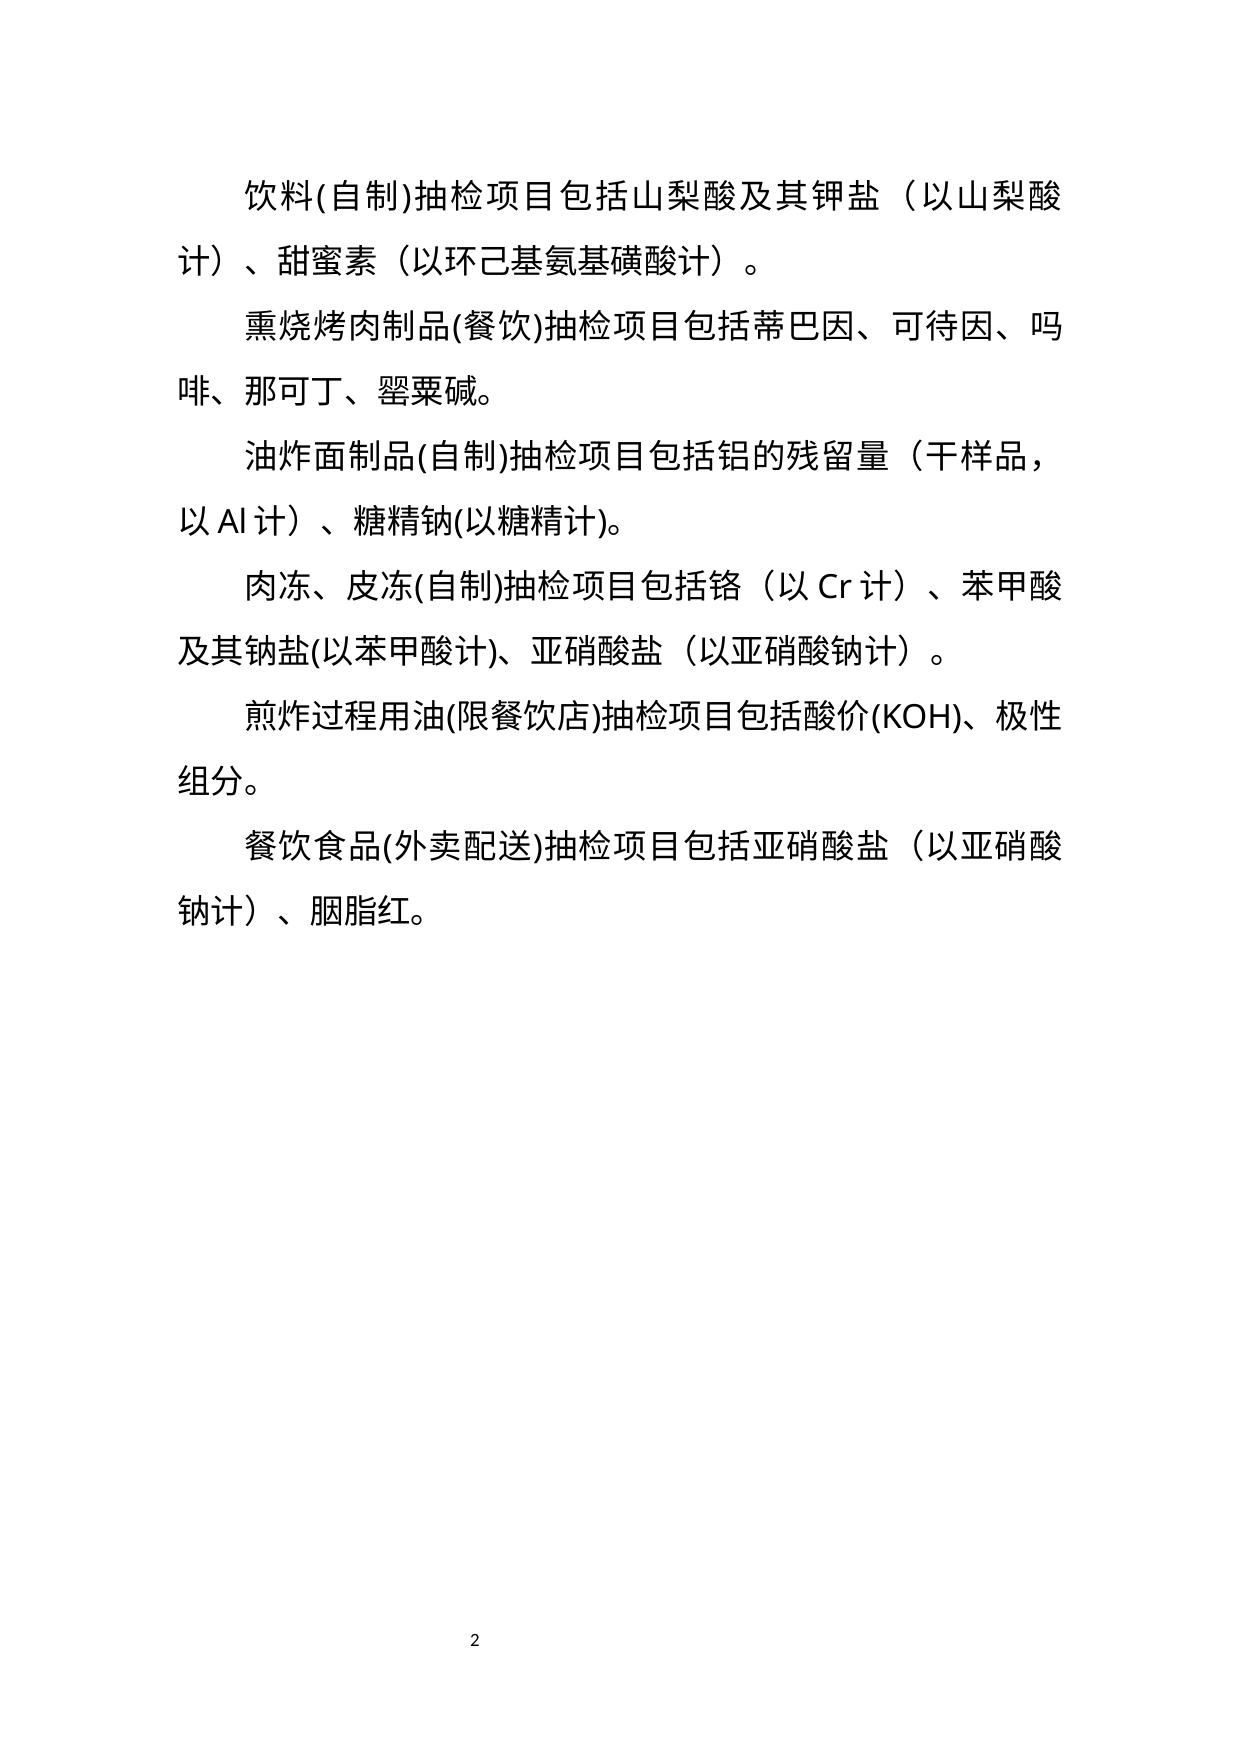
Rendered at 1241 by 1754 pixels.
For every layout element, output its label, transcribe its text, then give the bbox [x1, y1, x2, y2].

text 肉冻、皮冻(自制)抽检项目包括铬（以Cr计）、苯甲酸及其钠盐(以苯甲酸计)、亚硝酸盐（以亚硝酸钠计）。 [177, 552, 1063, 682]
text 饮料(自制)抽检项目包括山梨酸及其钾盐（以山梨酸计）、甜蜜素（以环己基氨基磺酸计）。 [177, 162, 1063, 292]
text 煎炸过程用油(限餐饮店)抽检项目包括酸价(KOH)、极性组分。 [177, 682, 1063, 812]
text 餐饮食品(外卖配送)抽检项目包括亚硝酸盐（以亚硝酸钠计）、胭脂红。 [177, 812, 1063, 942]
text 油炸面制品(自制)抽检项目包括铝的残留量（干样品，以Al计）、糖精钠(以糖精计)。 [177, 422, 1063, 552]
text 熏烧烤肉制品(餐饮)抽检项目包括蒂巴因、可待因、吗啡、那可丁、罂粟碱。 [177, 292, 1063, 422]
